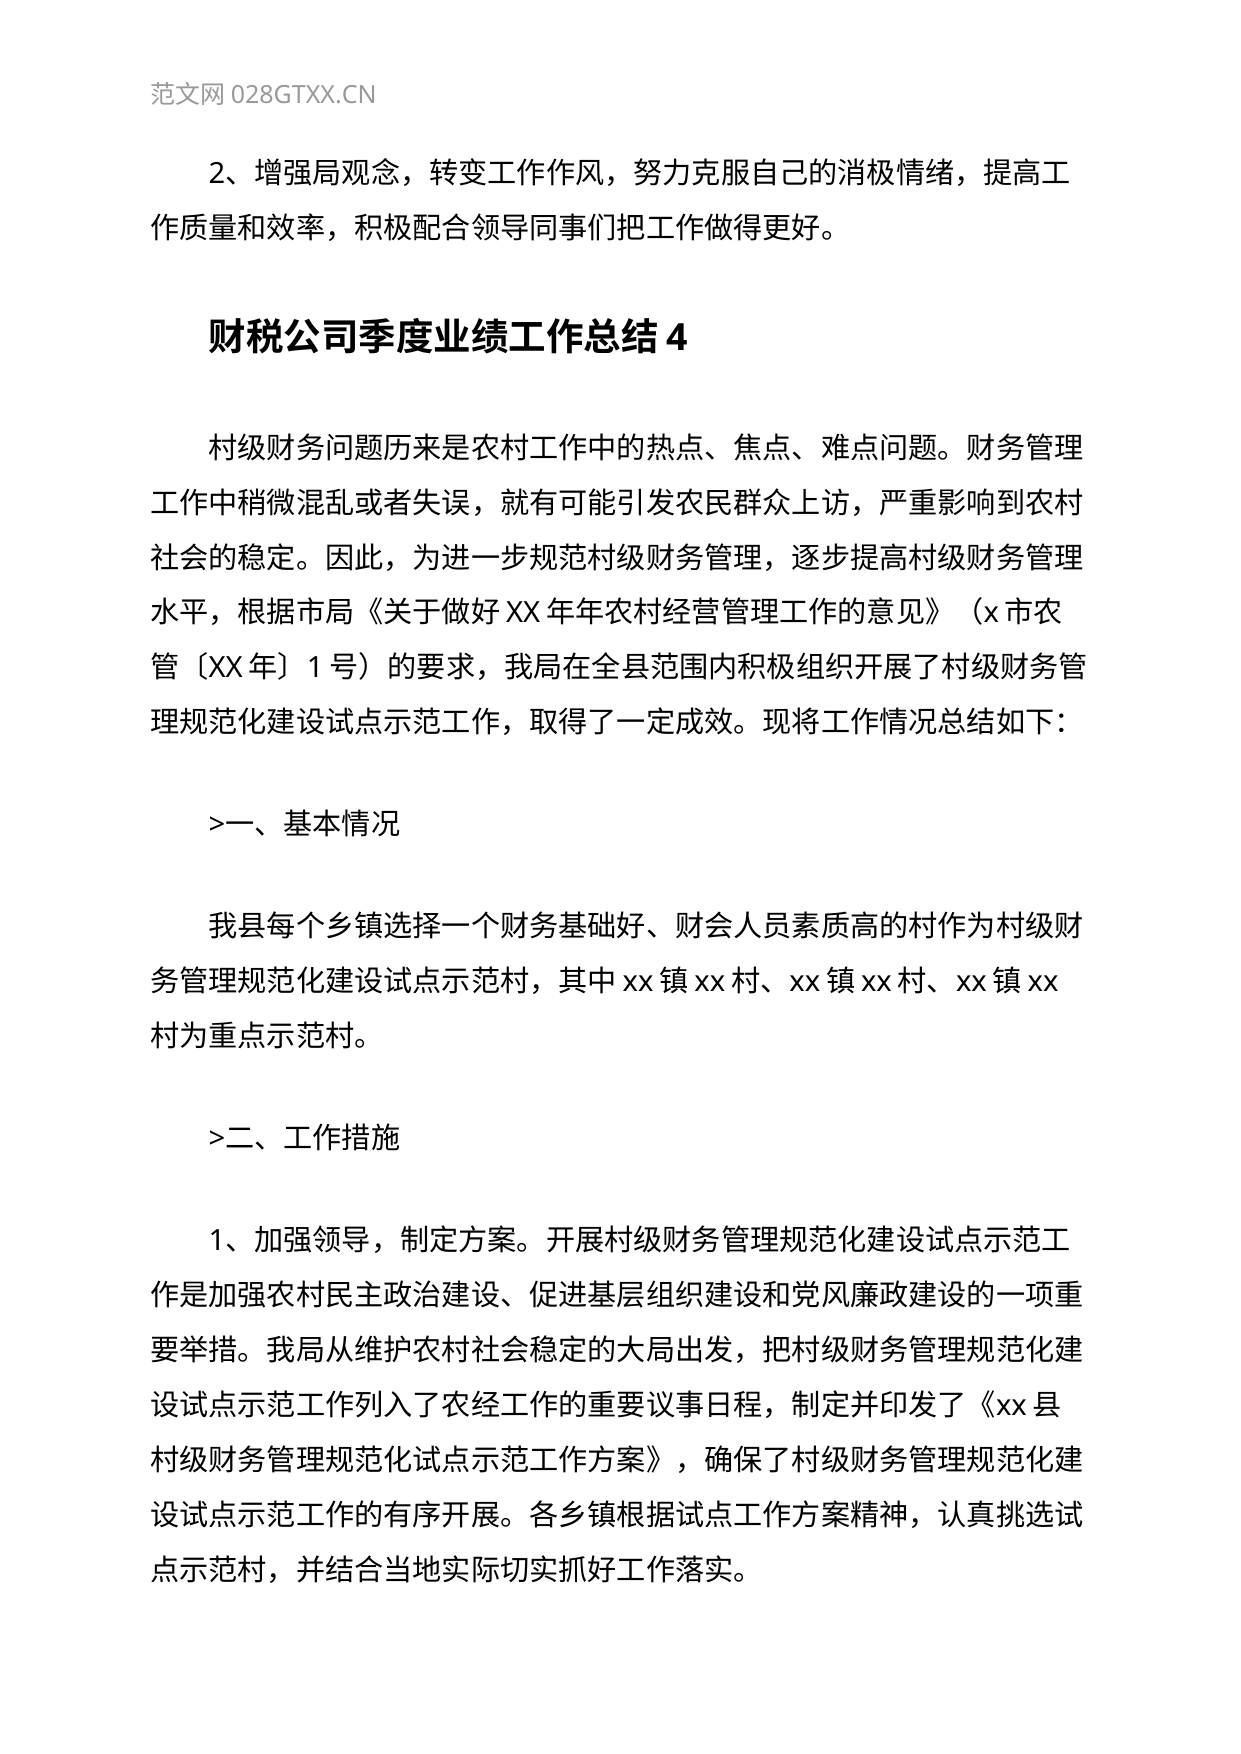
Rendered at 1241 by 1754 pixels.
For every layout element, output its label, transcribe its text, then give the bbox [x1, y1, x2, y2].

text >二、工作措施 [150, 1114, 1090, 1157]
text 2、增强局观念，转变工作作风，努力克服自己的消极情绪，提高工作质量和效率，积极配合领导同事们把工作做得更好。 [150, 150, 1090, 247]
text 财税公司季度业绩工作总结4 [150, 307, 1090, 361]
text 我县每个乡镇选择一个财务基础好、财会人员素质高的村作为村级财务管理规范化建设试点示范村，其中xx镇xx村、xx镇xx村、xx镇xx村为重点示范村。 [150, 903, 1090, 1055]
text 村级财务问题历来是农村工作中的热点、焦点、难点问题。财务管理工作中稍微混乱或者失误，就有可能引发农民群众上访，严重影响到农村社会的稳定。因此，为进一步规范村级财务管理，逐步提高村级财务管理水平，根据市局《关于做好XX年年农村经营管理工作的意见》（x市农管〔XX年〕1号）的要求，我局在全县范围内积极组织开展了村级财务管理规范化建设试点示范工作，取得了一定成效。现将工作情况总结如下： [150, 424, 1090, 741]
text 1、加强领导，制定方案。开展村级财务管理规范化建设试点示范工作是加强农村民主政治建设、促进基层组织建设和党风廉政建设的一项重要举措。我局从维护农村社会稳定的大局出发，把村级财务管理规范化建设试点示范工作列入了农经工作的重要议事日程，制定并印发了《xx县村级财务管理规范化试点示范工作方案》，确保了村级财务管理规范化建设试点示范工作的有序开展。各乡镇根据试点工作方案精神，认真挑选试点示范村，并结合当地实际切实抓好工作落实。 [150, 1216, 1090, 1588]
text >一、基本情况 [150, 801, 1090, 843]
